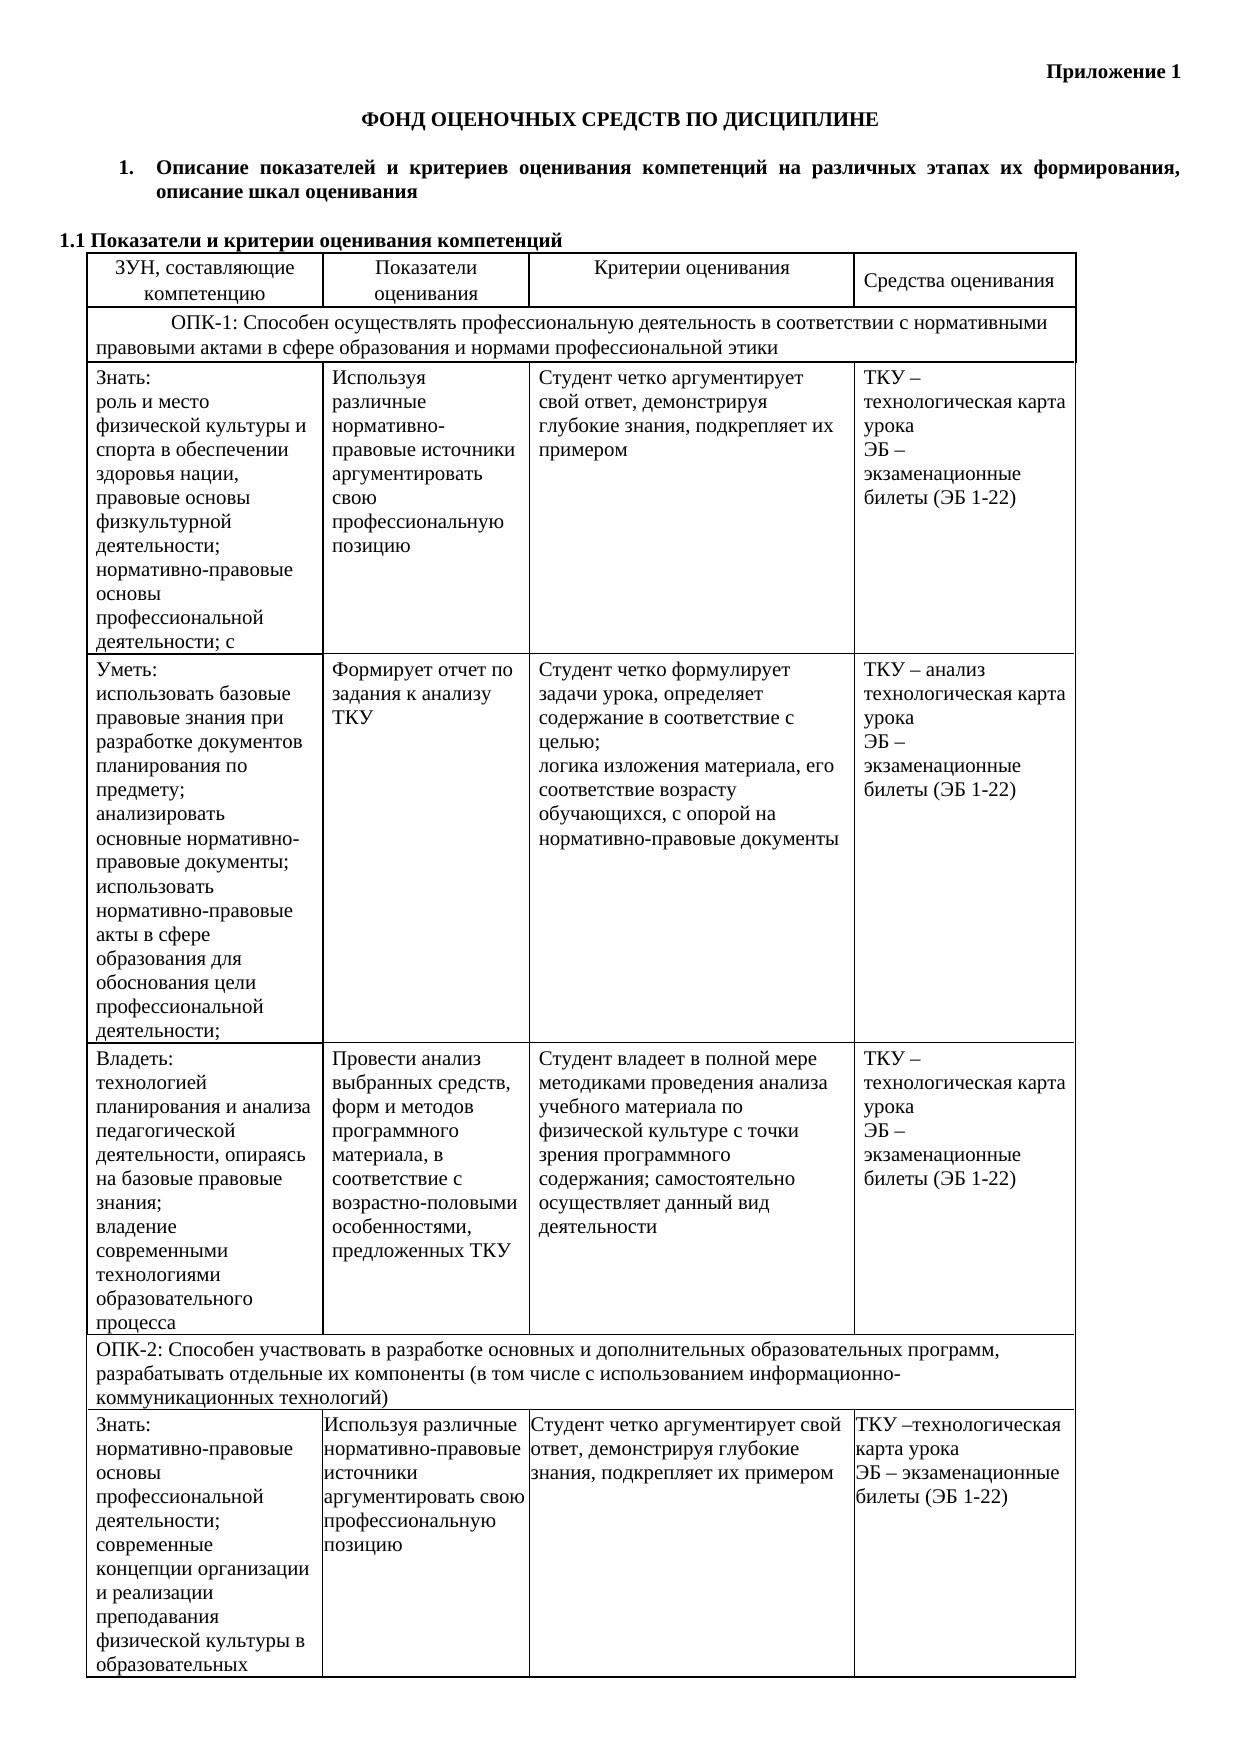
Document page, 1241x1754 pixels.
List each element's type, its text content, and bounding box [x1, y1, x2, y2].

table_header Показатели оценивания [324, 254, 528, 306]
table_cell ОПК-2: Способен участвовать в разработке основных и дополнительных образовательных программ, разрабатывать отдельные их компоненты (в том числе с использованием информационно-коммуникационных технологий) [87, 1334, 1075, 1409]
text 1.1 Показатели и критерии оценивания компетенций [59, 227, 1181, 252]
table_cell Формирует отчет по задания к анализу ТКУ [324, 654, 529, 1042]
table_header Критерии оценивания [530, 254, 853, 306]
table_cell Уметь: использовать базовые правовые знания при разработке документов планирования по предмету; анализировать основные нормативно-правовые документы; использовать нормативно-правовые акты в сфере образования для обоснования цели профессиональной деятельности; [88, 655, 322, 1042]
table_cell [87, 1409, 322, 1676]
text ФОНД ОЦЕНОЧНЫХ СРЕДСТВ ПО ДИСЦИПЛИНЕ [59, 107, 1181, 131]
list Описание показателей и критериев оценивания компетенций на различных этапах их формирования, описание шкал оценивания [118, 155, 1181, 203]
table_header Средства оценивания [855, 254, 1075, 306]
table_cell ТКУ – анализ технологическая карта урока ЭБ – экзаменационные билеты (ЭБ 1-22) [855, 653, 1075, 1042]
table_cell Используя различные нормативно-правовые источники аргументировать свою профессиональную позицию [324, 363, 529, 653]
table_header ЗУН, составляющие компетенцию [88, 254, 322, 306]
table_cell Студент четко аргументирует свой ответ, демонстрируя глубокие знания, подкрепляет их примером [530, 363, 854, 653]
table_cell Владеть: технологией планирования и анализа педагогической деятельности, опираясь на базовые правовые знания; владение современными технологиями образовательного процесса [88, 1044, 322, 1334]
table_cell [530, 1410, 854, 1676]
table_cell Знать: роль и место физической культуры и спорта в обеспечении здоровья нации, правовые основы физкультурной деятельности; нормативно-правовые основы профессиональной деятельности; с [88, 363, 322, 653]
table_cell ТКУ –технологическая карта урока ЭБ – экзаменационные билеты (ЭБ 1-22) [855, 1042, 1075, 1334]
text Приложение 1 [59, 59, 1181, 83]
table_cell ОПК-1: Способен осуществлять профессиональную деятельность в соответствии с нормативными правовыми актами в сфере образования и нормами профессиональной этики [88, 308, 1075, 361]
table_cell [855, 1409, 1075, 1676]
table_cell Студент четко формулирует задачи урока, определяет содержание в соответствие с целью; логика изложения материала, его соответствие возрасту обучающихся, с опорой на нормативно-правовые документы [530, 654, 854, 1042]
table_cell ТКУ –технологическая карта урока ЭБ – экзаменационные билеты (ЭБ 1-22) [855, 361, 1075, 653]
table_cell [323, 1410, 529, 1676]
table_cell Провести анализ выбранных средств, форм и методов программного материала, в соответствие с возрастно-половыми особенностями, предложенных ТКУ [324, 1043, 529, 1334]
